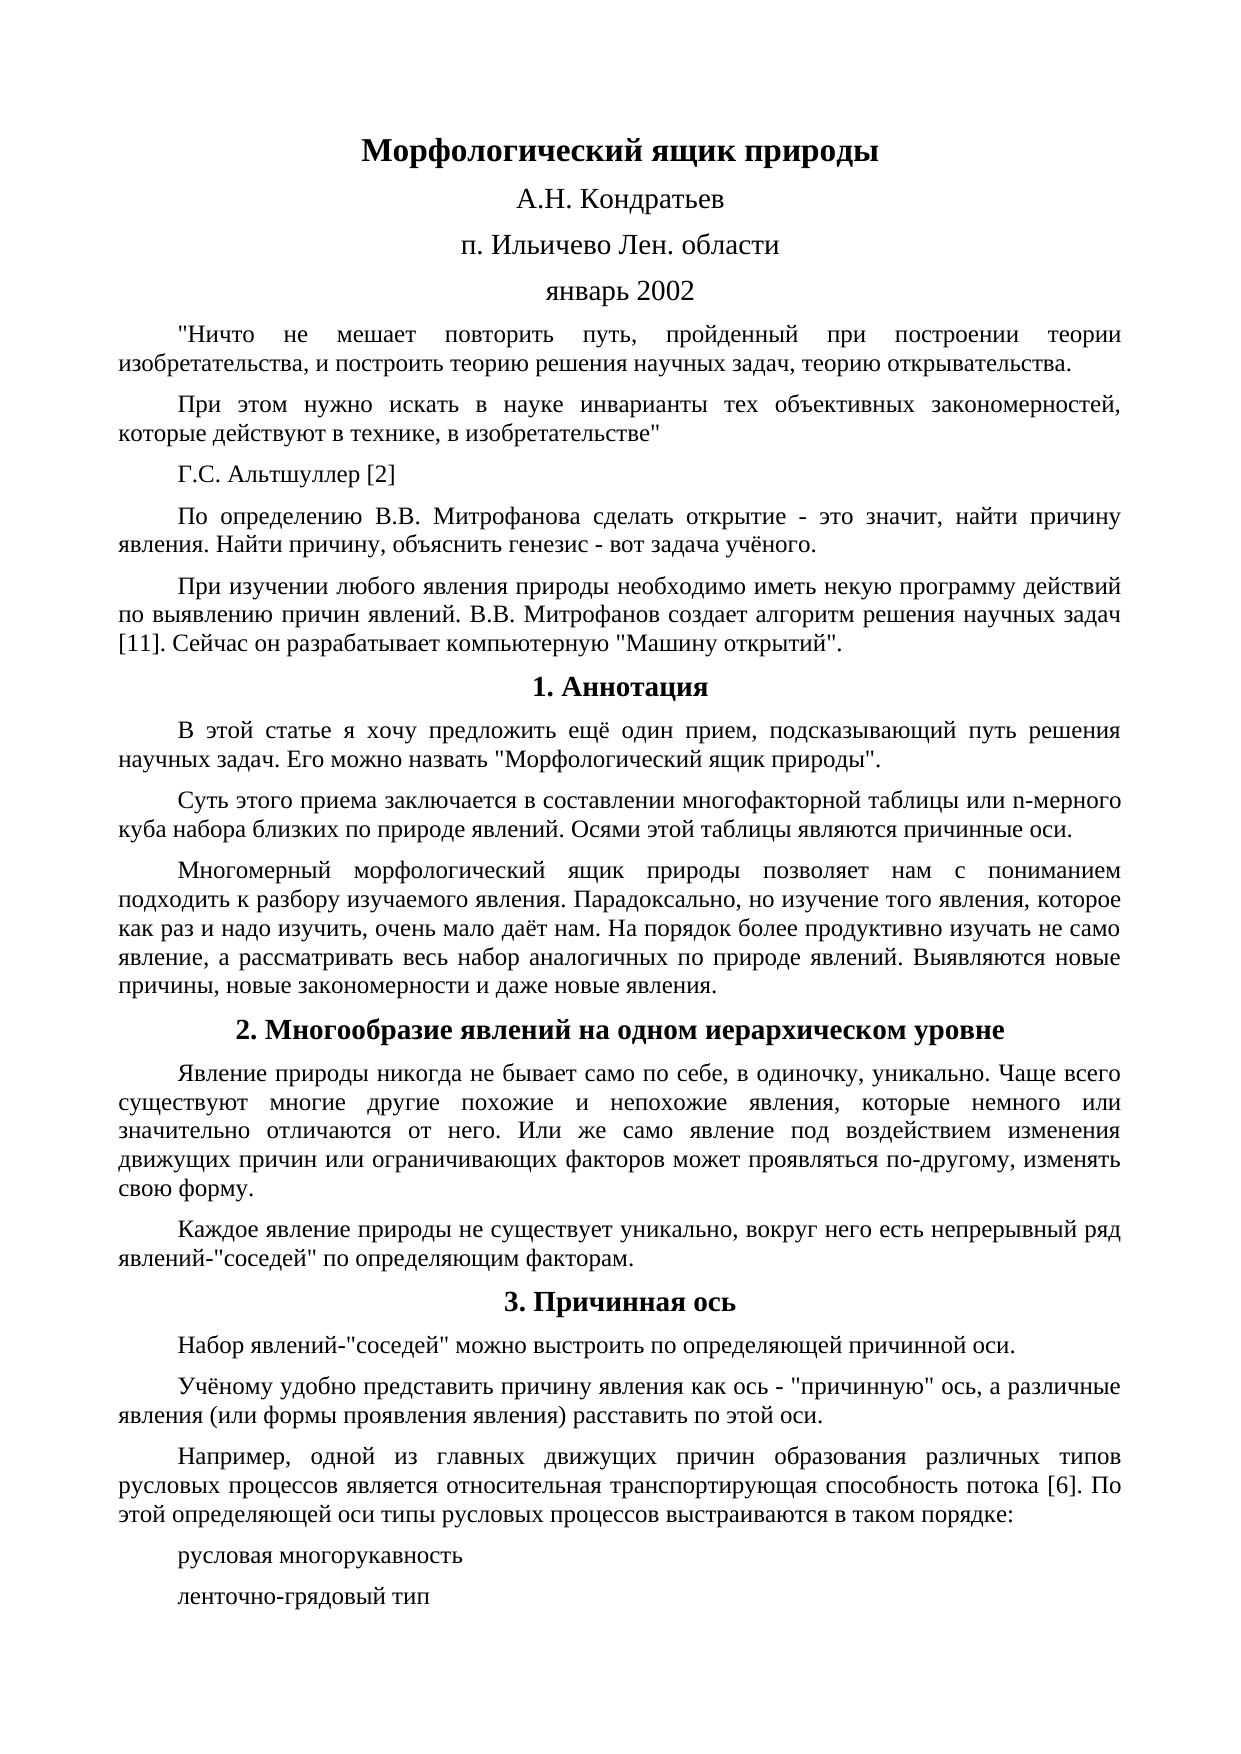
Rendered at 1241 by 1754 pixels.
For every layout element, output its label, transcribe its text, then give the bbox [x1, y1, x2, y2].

text 3. Причинная ось [118, 1284, 1122, 1318]
text Набор явлений-"соседей" можно выстроить по определяющей причинной оси. [118, 1330, 1122, 1359]
text При изучении любого явления природы необходимо иметь некую программу действий по выявлению причин явлений. В.В. Митрофанов создает алгоритм решения научных задач [11]. Сейчас он разрабатывает компьютерную "Машину открытий". [118, 571, 1122, 657]
text В этой статье я хочу предложить ещё один прием, подсказывающий путь решения научных задач. Его можно назвать "Морфологический ящик природы". [118, 716, 1122, 773]
text При этом нужно искать в науке инварианты тех объективных закономерностей, которые действуют в технике, в изобретательстве" [118, 389, 1122, 447]
text Явление природы никогда не бывает само по себе, в одиночку, уникально. Чаще всего существуют многие другие похожие и непохожие явления, которые немного или значительно отличаются от него. Или же само явление под воздействием изменения движущих причин или ограничивающих факторов может проявляться по-другому, изменять свою форму. [118, 1058, 1122, 1202]
text Многомерный морфологический ящик природы позволяет нам с пониманием подходить к разбору изучаемого явления. Парадоксально, но изучение того явления, которое как раз и надо изучить, очень мало даёт нам. На порядок более продуктивно изучать не само явление, а рассматривать весь набор аналогичных по природе явлений. Выявляются новые причины, новые закономерности и даже новые явления. [118, 856, 1122, 999]
text ленточно-грядовый тип [118, 1581, 1122, 1610]
text Морфологический ящик природы [118, 131, 1122, 169]
text Г.С. Альтшуллер [2] [118, 459, 1122, 488]
text "Ничто не мешает повторить путь, пройденный при построении теории изобретательства, и построить теорию решения научных задач, теорию открывательства. [118, 319, 1122, 377]
text Суть этого приема заключается в составлении многофакторной таблицы или n-мерного куба набора близких по природе явлений. Осями этой таблицы являются причинные оси. [118, 786, 1122, 843]
text По определению В.В. Митрофанова сделать открытие - это значит, найти причину явления. Найти причину, объяснить генезис - вот задача учёного. [118, 501, 1122, 558]
text январь 2002 [118, 273, 1122, 307]
text русловая многорукавность [118, 1540, 1122, 1569]
text п. Ильичево Лен. области [118, 227, 1122, 261]
text А.Н. Кондратьев [118, 181, 1122, 215]
text 1. Аннотация [118, 669, 1122, 703]
text Например, одной из главных движущих причин образования различных типов русловых процессов является относительная транспортирующая способность потока [6]. По этой определяющей оси типы русловых процессов выстраиваются в таком порядке: [118, 1441, 1122, 1528]
text 2. Многообразие явлений на одном иерархическом уровне [118, 1012, 1122, 1045]
text Учёному удобно представить причину явления как ось - "причинную" ось, а различные явления (или формы проявления явления) расставить по этой оси. [118, 1371, 1122, 1429]
text Каждое явление природы не существует уникально, вокруг него есть непрерывный ряд явлений-"соседей" по определяющим факторам. [118, 1214, 1122, 1272]
